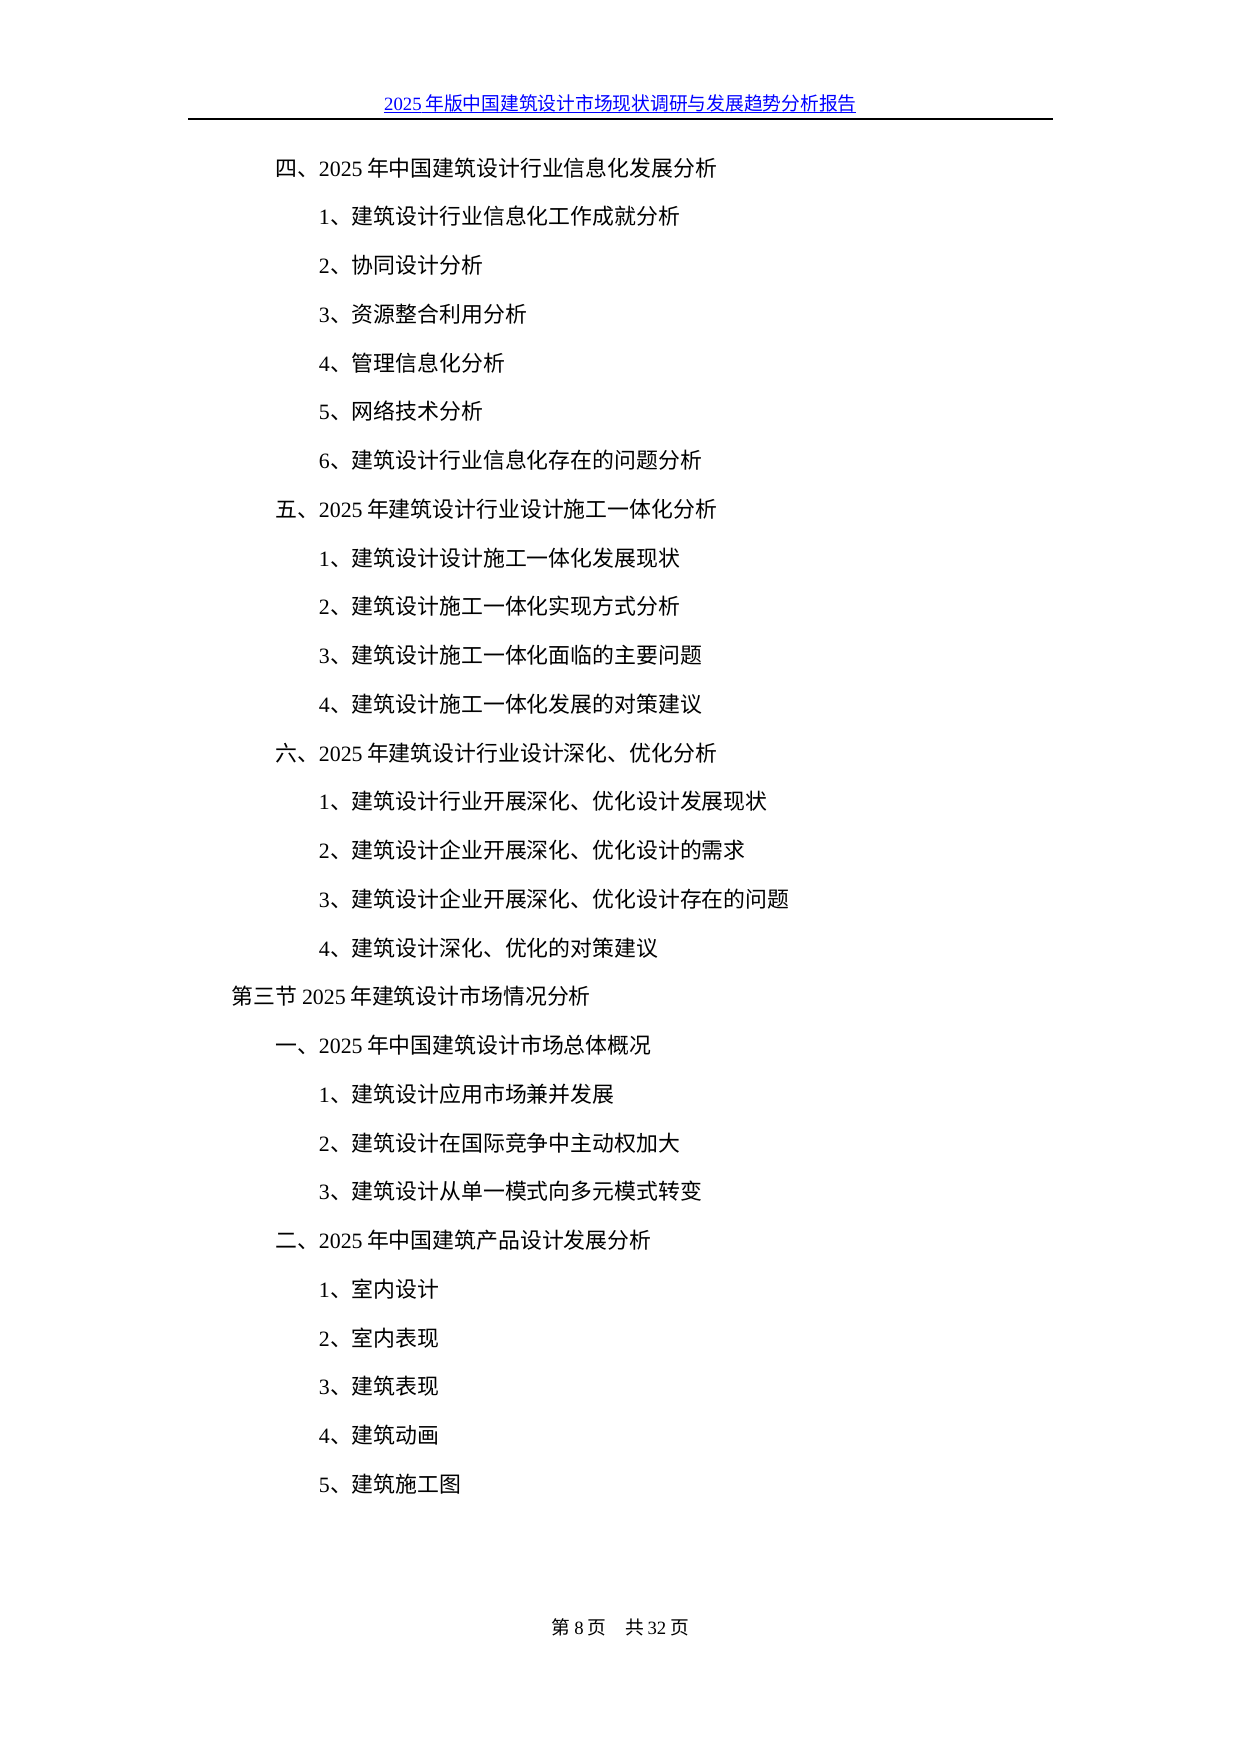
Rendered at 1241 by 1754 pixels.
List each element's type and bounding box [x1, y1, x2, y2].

text [187, 150, 1053, 1499]
